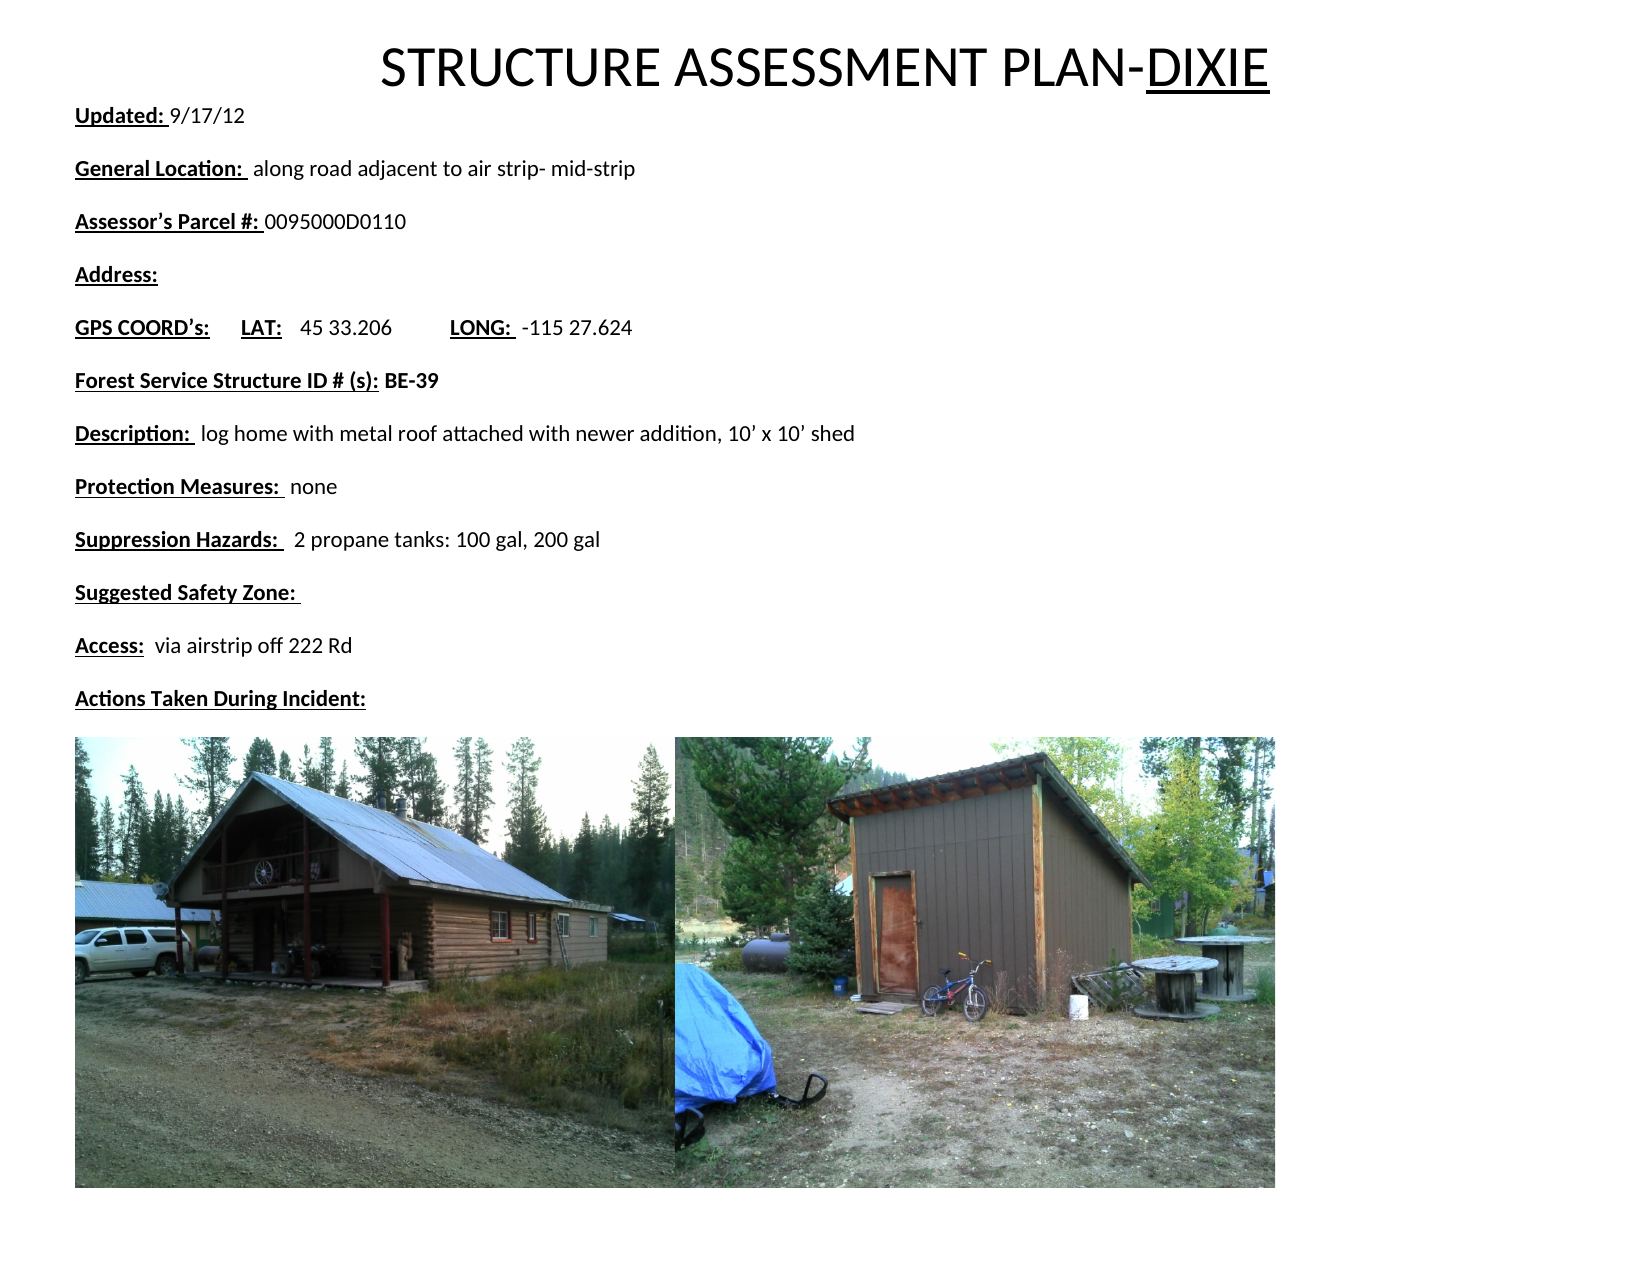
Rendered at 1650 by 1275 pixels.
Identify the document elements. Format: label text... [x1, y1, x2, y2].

text Forest Service Structure ID # (s): BE-39 [75, 366, 1575, 394]
text Protection Measures: none [75, 472, 1575, 500]
text Suggested Safety Zone: [75, 578, 1575, 606]
text Description: log home with metal roof attached with newer addition, 10’ x 10’ shed [75, 419, 1575, 447]
text Address: [75, 260, 1575, 288]
text Access: via airstrip off 222 Rd [75, 631, 1575, 659]
text Assessor’s Parcel #: 0095000D0110 [75, 207, 1575, 235]
text Suppression Hazards: 2 propane tanks: 100 gal, 200 gal [75, 525, 1575, 553]
text Actions Taken During Incident: [75, 684, 1575, 712]
picture [75, 737, 1275, 1188]
text Updated: 9/17/12 [75, 101, 1575, 129]
text General Location: along road adjacent to air strip- mid-strip [75, 154, 1575, 182]
text GPS COORD’s: LAT: 45 33.206 LONG: -115 27.624 [75, 313, 1575, 341]
